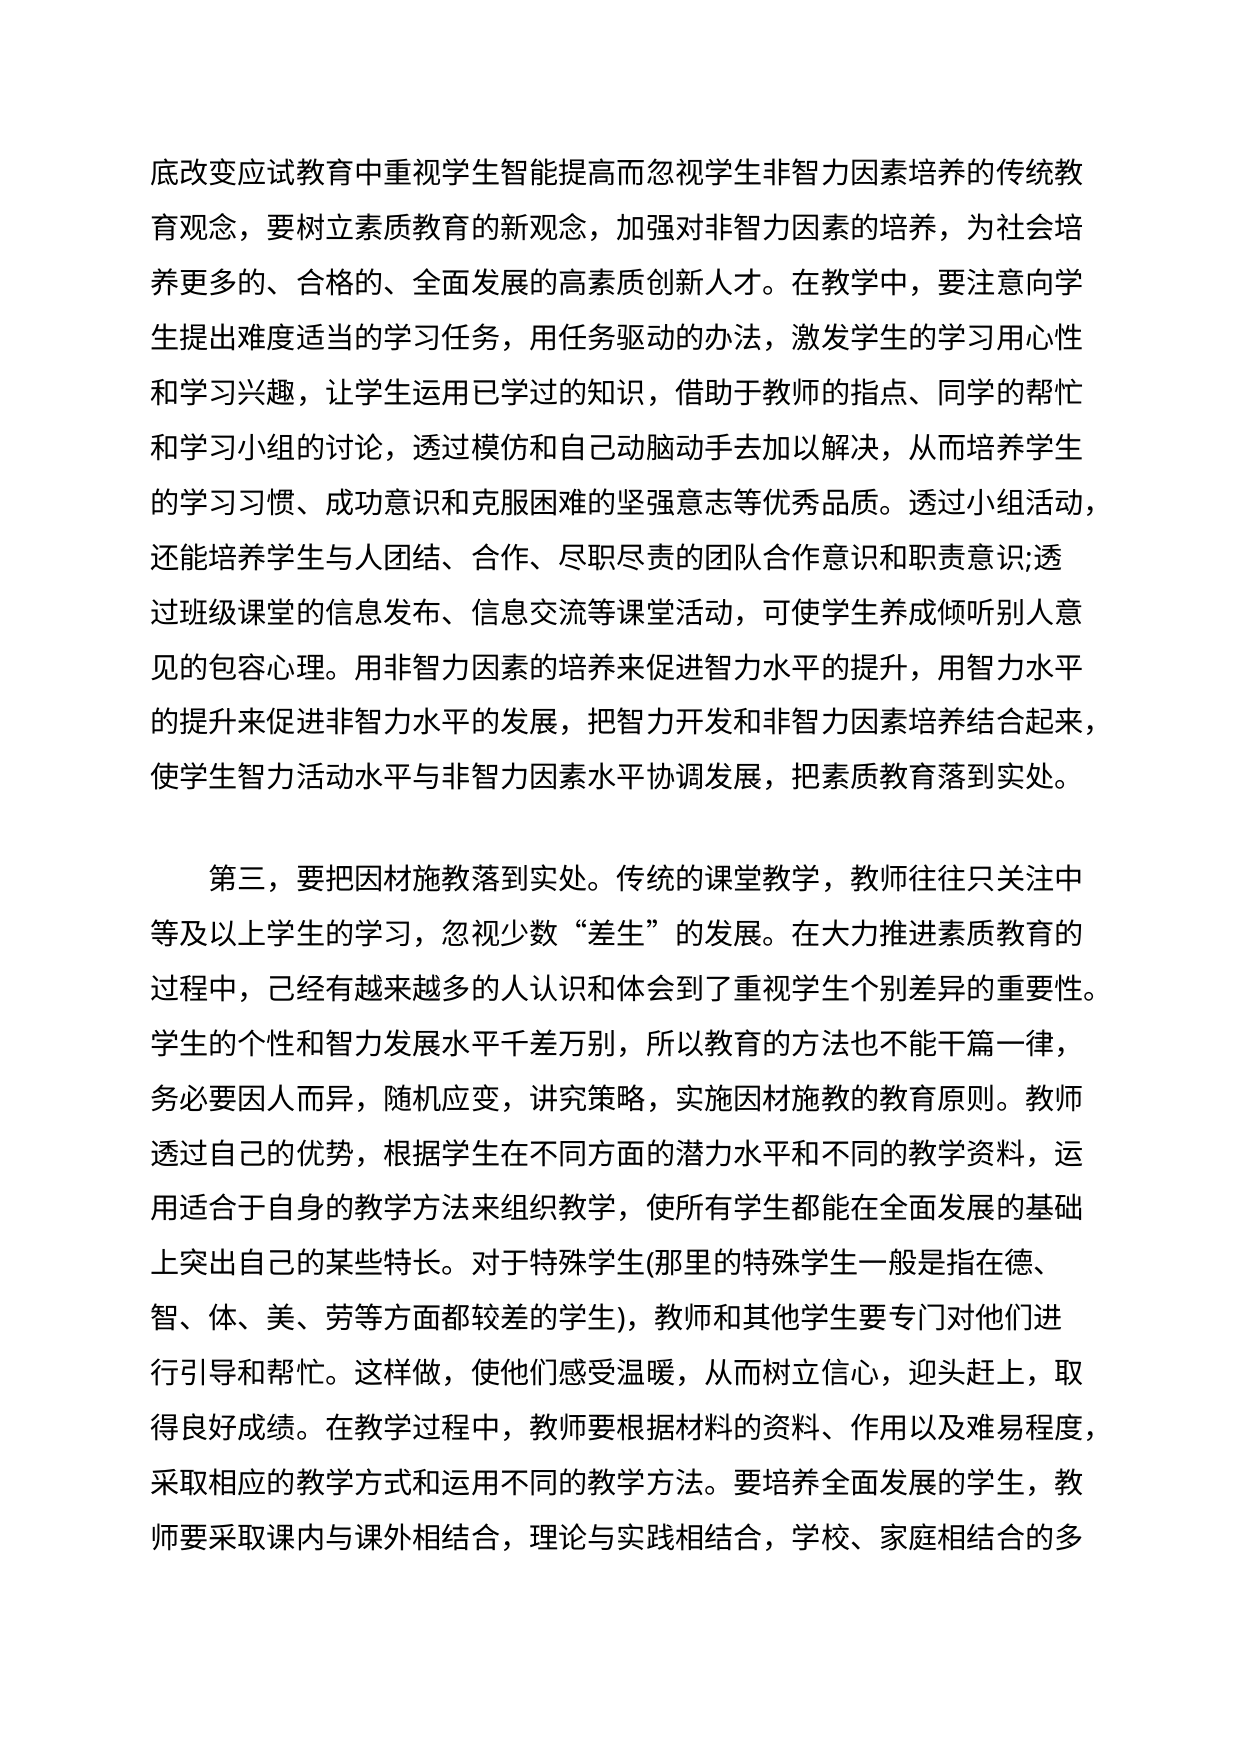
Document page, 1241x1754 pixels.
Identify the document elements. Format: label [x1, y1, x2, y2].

text [150, 856, 1090, 1557]
text [150, 150, 1090, 796]
